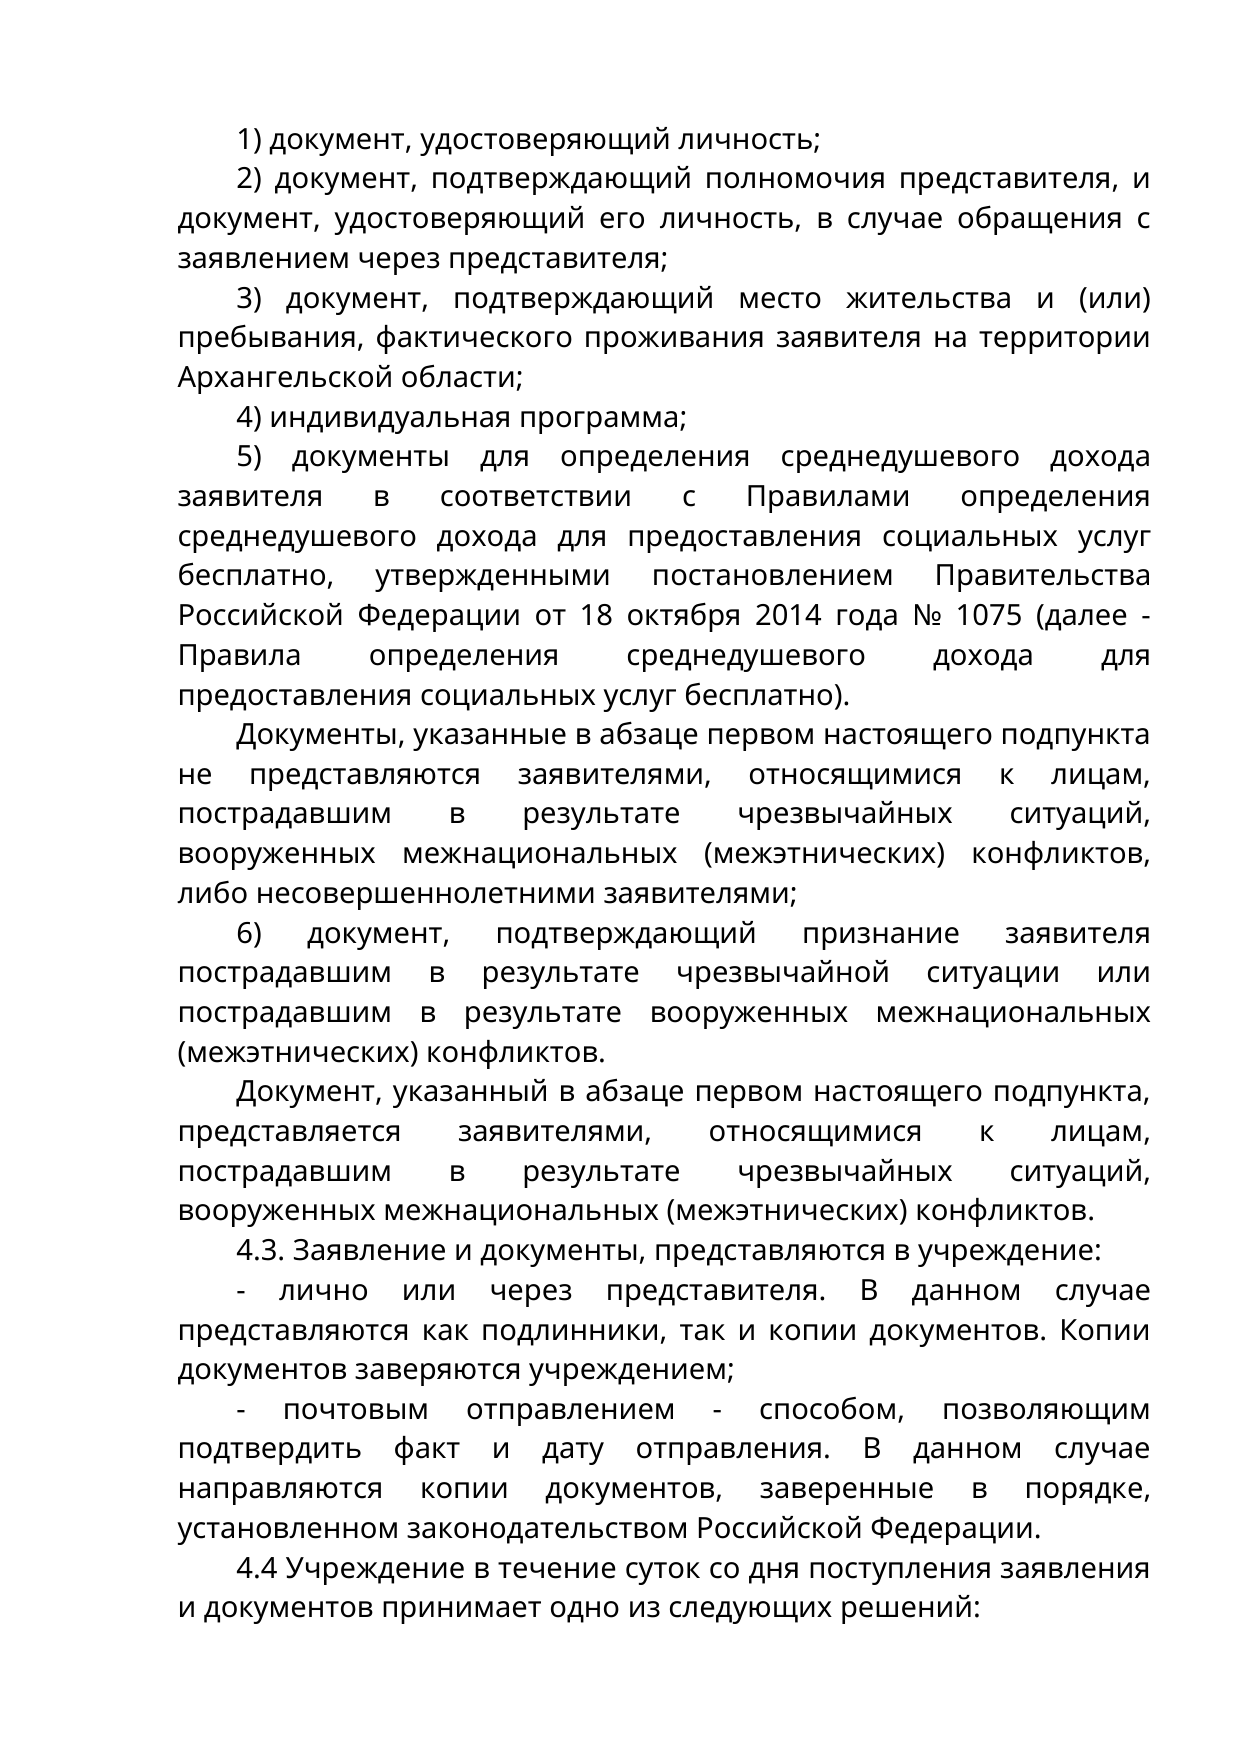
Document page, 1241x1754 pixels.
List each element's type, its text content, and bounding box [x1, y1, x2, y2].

list 1) документ, удостоверяющий личность; [177, 118, 1152, 158]
list - лично или через представителя. В данном случае представляются как подлинники, так и копии документов. Копии документов заверяются учреждением; [177, 1269, 1152, 1388]
list 6) документ, подтверждающий признание заявителя пострадавшим в результате чрезвычайной ситуации или пострадавшим в результате вооруженных межнациональных (межэтнических) конфликтов. [177, 912, 1152, 1071]
list Документы, указанные в абзаце первом настоящего подпункта не представляются заявителями, относящимися к лицам, пострадавшим в результате чрезвычайных ситуаций, вооруженных межнациональных (межэтнических) конфликтов, либо несовершеннолетними заявителями; [177, 713, 1152, 912]
list 4.4 Учреждение в течение суток со дня поступления заявления и документов принимает одно из следующих решений: [177, 1547, 1152, 1626]
list 4) индивидуальная программа; [177, 396, 1152, 436]
list - почтовым отправлением - способом, позволяющим подтвердить факт и дату отправления. В данном случае направляются копии документов, заверенные в порядке, установленном законодательством Российской Федерации. [177, 1388, 1152, 1547]
list 2) документ, подтверждающий полномочия представителя, и документ, удостоверяющий его личность, в случае обращения с заявлением через представителя; [177, 158, 1152, 277]
list 5) документы для определения среднедушевого дохода заявителя в соответствии с Правилами определения среднедушевого дохода для предоставления социальных услуг бесплатно, утвержденными постановлением Правительства Российской Федерации от 18 октября 2014 года № 1075 (далее - Правила определения среднедушевого дохода для предоставления социальных услуг бесплатно). [177, 436, 1152, 713]
list 4.3. Заявление и документы, представляются в учреждение: [177, 1229, 1152, 1269]
list 3) документ, подтверждающий место жительства и (или) пребывания, фактического проживания заявителя на территории Архангельской области; [177, 277, 1152, 396]
list Документ, указанный в абзаце первом настоящего подпункта, представляется заявителями, относящимися к лицам, пострадавшим в результате чрезвычайных ситуаций, вооруженных межнациональных (межэтнических) конфликтов. [177, 1071, 1152, 1229]
